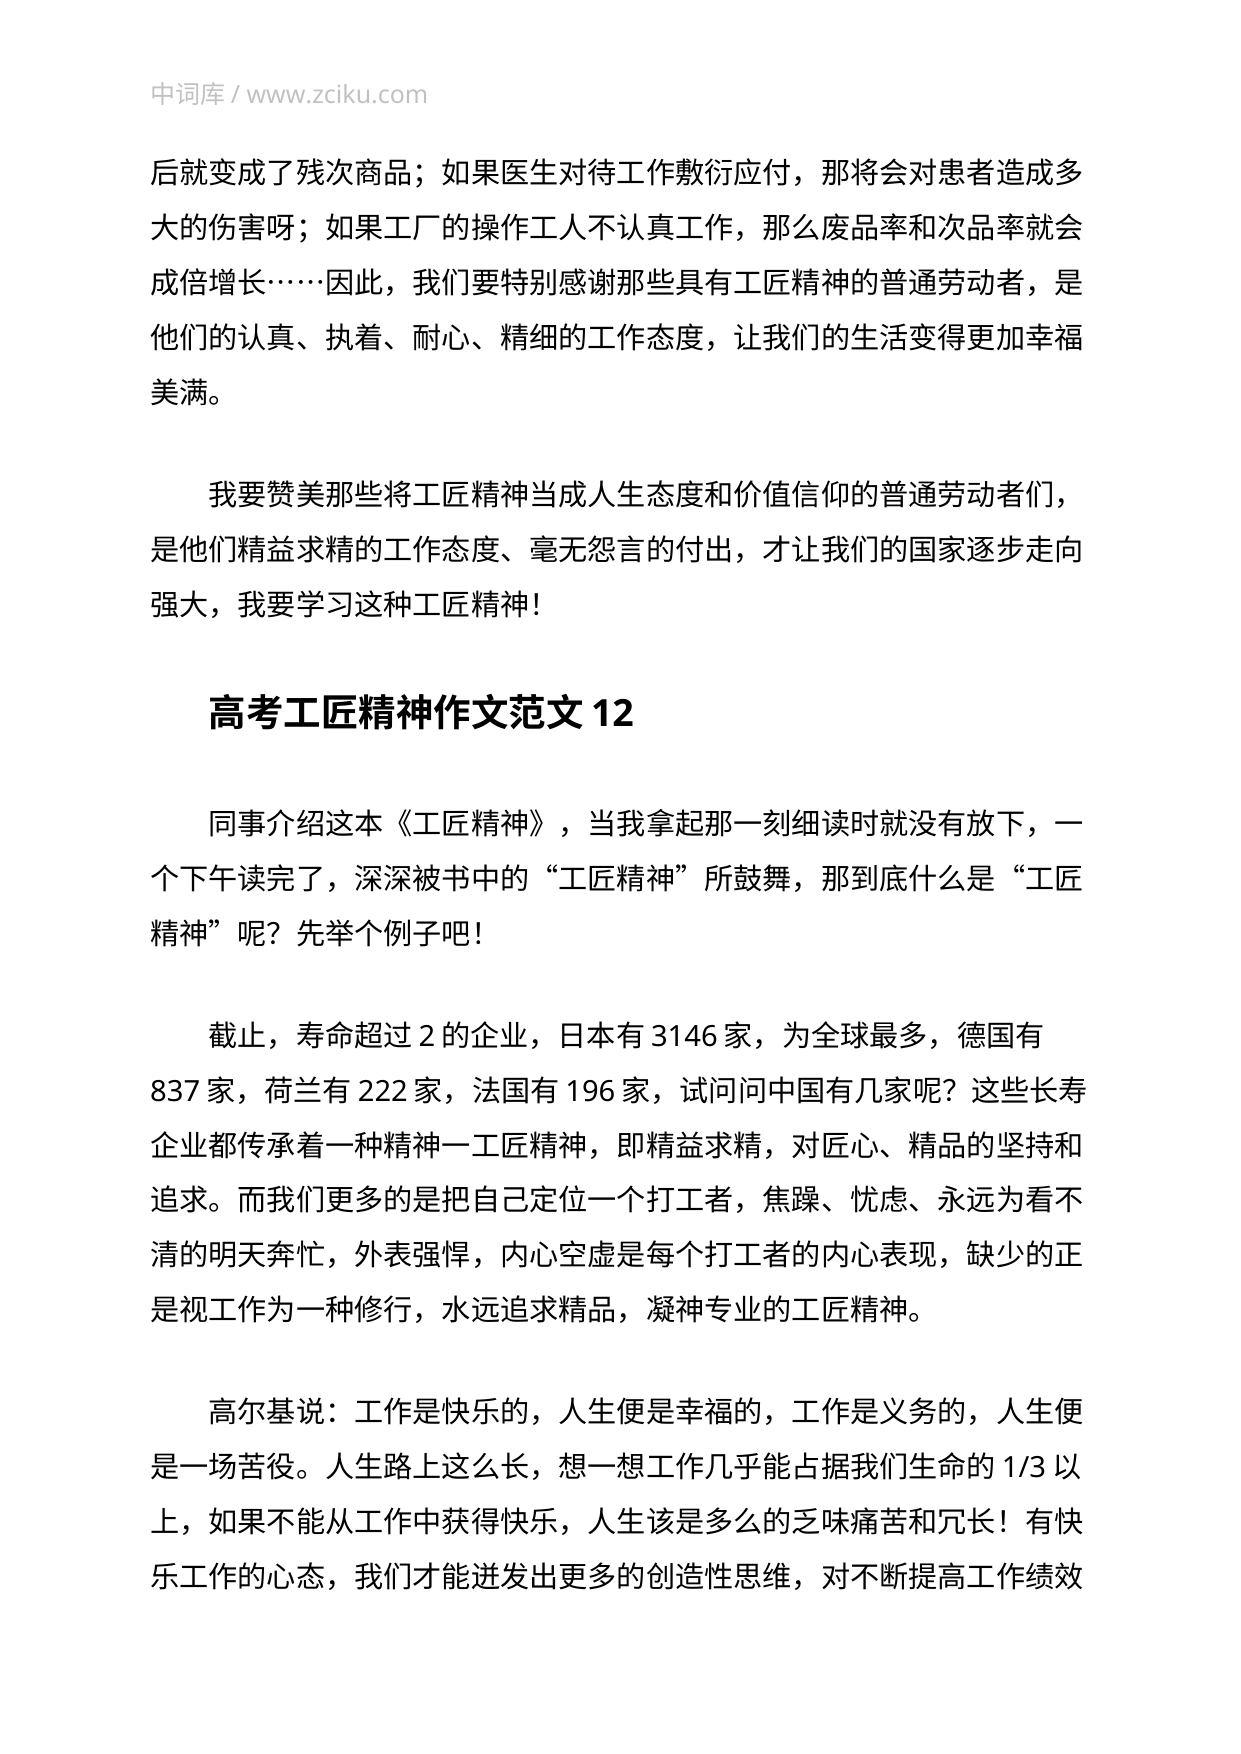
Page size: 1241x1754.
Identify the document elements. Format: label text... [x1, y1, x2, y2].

text 高考工匠精神作文范文12 [150, 683, 1090, 737]
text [150, 150, 1090, 412]
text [150, 1388, 1090, 1596]
text 截止，寿命超过2的企业，日本有3146家，为全球最多，德国有837家，荷兰有222家，法国有196家，试问问中国有几家呢？这些长寿企业都传承着一种精神一工匠精神，即精益求精，对匠心、精品的坚持和追求。而我们更多的是把自己定位一个打工者，焦躁、忧虑、永远为看不清的明天奔忙，外表强悍，内心空虚是每个打工者的内心表现，缺少的正是视工作为一种修行，水远追求精品，凝神专业的工匠精神。 [150, 1012, 1090, 1329]
text 同事介绍这本《工匠精神》，当我拿起那一刻细读时就没有放下，一个下午读完了，深深被书中的“工匠精神”所鼓舞，那到底什么是“工匠精神”呢？先举个例子吧！ [150, 801, 1090, 953]
text 我要赞美那些将工匠精神当成人生态度和价值信仰的普通劳动者们，是他们精益求精的工作态度、毫无怨言的付出，才让我们的国家逐步走向强大，我要学习这种工匠精神！ [150, 471, 1090, 623]
